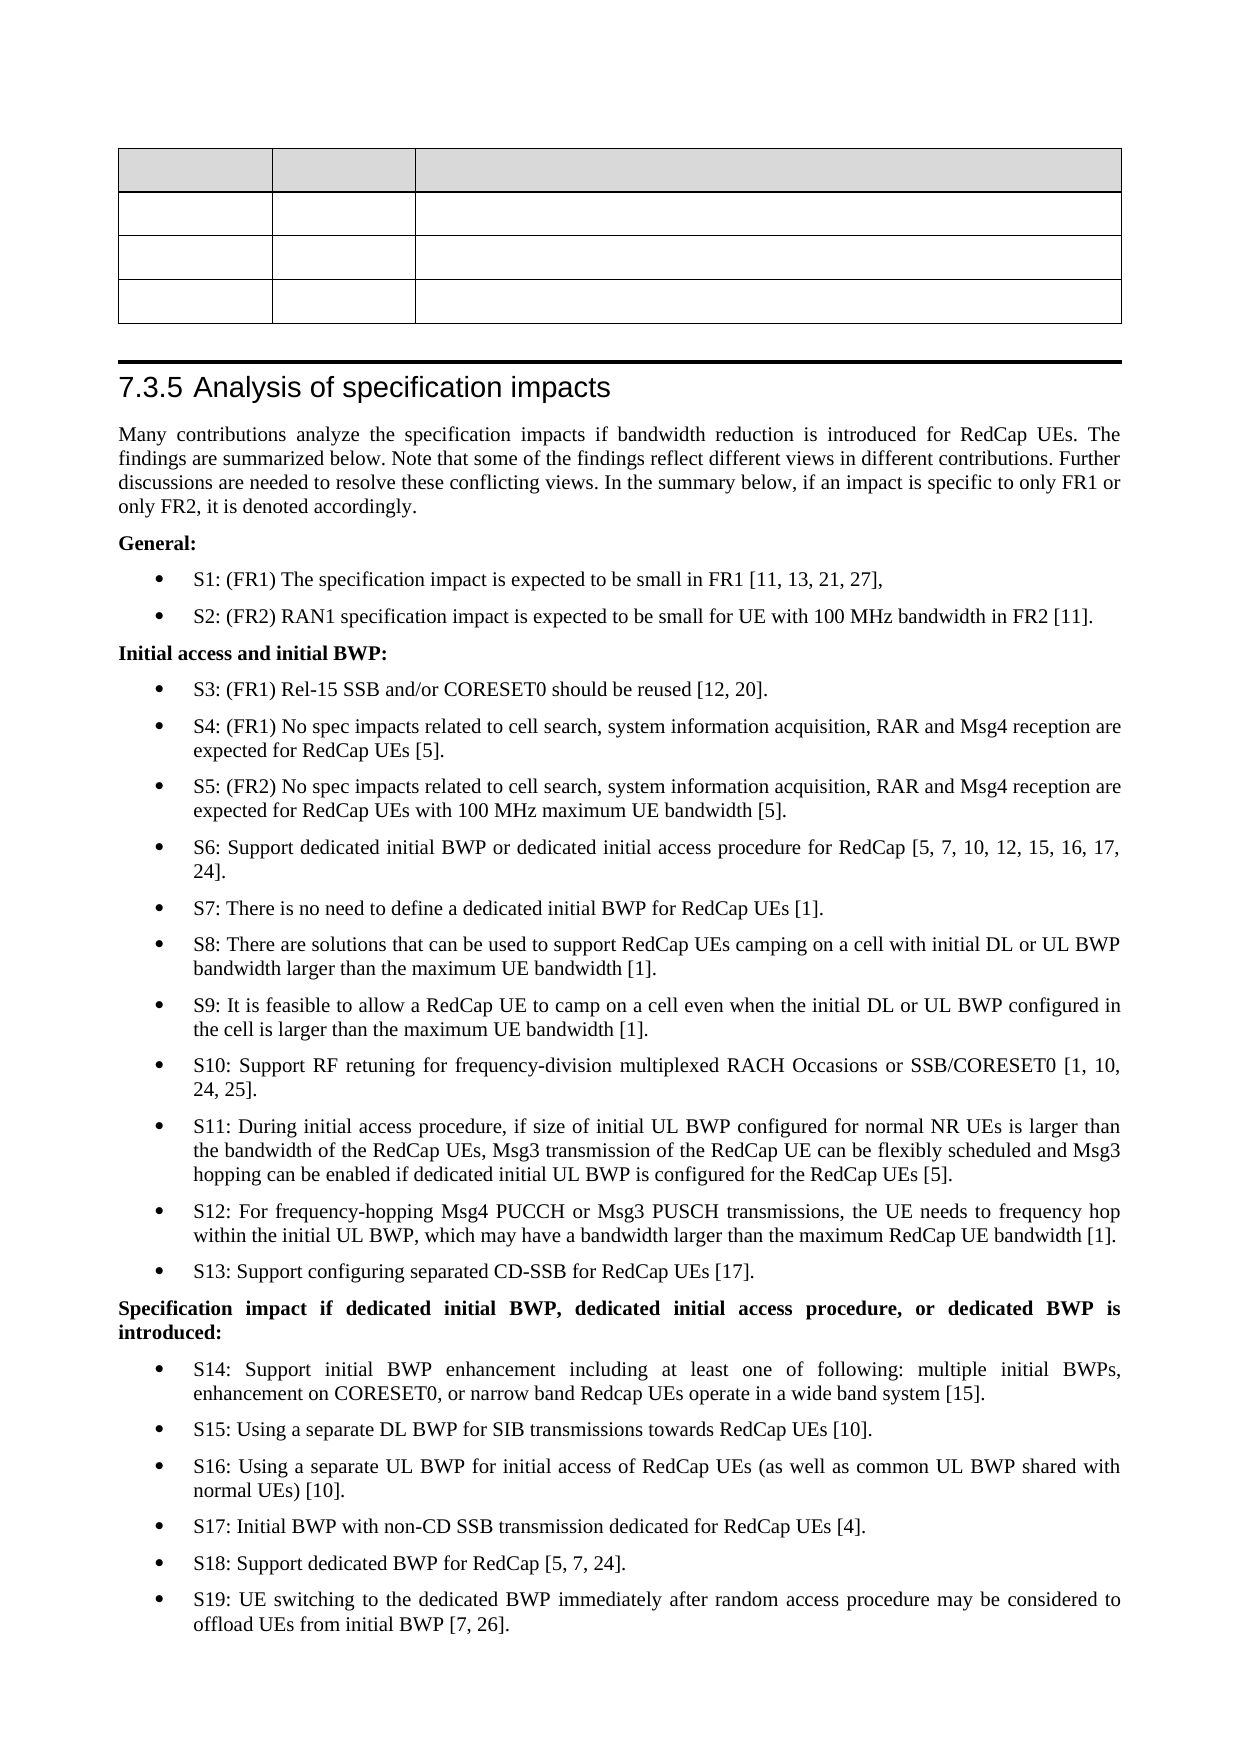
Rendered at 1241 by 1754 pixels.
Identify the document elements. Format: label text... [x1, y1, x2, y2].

table_cell [273, 236, 415, 279]
table_cell [119, 193, 272, 235]
list S15: Using a separate DL BWP for SIB transmissions towards RedCap UEs [10]. [156, 1417, 1122, 1441]
list S6: Support dedicated initial BWP or dedicated initial access procedure for RedCap [5, 7, 10, 12, 15, 16, 17, 24]. [156, 835, 1122, 883]
subtitle Analysis of specification impacts [118, 364, 1122, 403]
list S7: There is no need to define a dedicated initial BWP for RedCap UEs [1]. [156, 896, 1122, 919]
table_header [416, 149, 1121, 191]
table_cell [119, 280, 272, 323]
list S18: Support dedicated BWP for RedCap [5, 7, 24]. [156, 1551, 1122, 1575]
list S1: (FR1) The specification impact is expected to be small in FR1 [11, 13, 21, 27], [156, 567, 1122, 591]
list S19: UE switching to the dedicated BWP immediately after random access procedure may be considered to offload UEs from initial BWP [7, 26]. [156, 1587, 1122, 1636]
list S13: Support configuring separated CD-SSB for RedCap UEs [17]. [156, 1259, 1122, 1283]
list S2: (FR2) RAN1 specification impact is expected to be small for UE with 100 MHz bandwidth in FR2 [11]. [156, 604, 1122, 628]
list S4: (FR1) No spec impacts related to cell search, system information acquisition, RAR and Msg4 reception are expected for RedCap UEs [5]. [156, 714, 1122, 762]
table_cell [416, 193, 1121, 235]
list S16: Using a separate UL BWP for initial access of RedCap UEs (as well as common UL BWP shared with normal UEs) [10]. [156, 1454, 1122, 1502]
table_cell [119, 236, 272, 279]
table_cell [273, 193, 415, 235]
list S8: There are solutions that can be used to support RedCap UEs camping on a cell with initial DL or UL BWP bandwidth larger than the maximum UE bandwidth [1]. [156, 932, 1122, 980]
table_header Y/N [273, 149, 415, 191]
list S12: For frequency-hopping Msg4 PUCCH or Msg3 PUSCH transmissions, the UE needs to frequency hop within the initial UL BWP, which may have a bandwidth larger than the maximum RedCap UE bandwidth [1]. [156, 1199, 1122, 1247]
text Many contributions analyze the specification impacts if bandwidth reduction is introduced for RedCap UEs. The findings are summarized below. Note that some of the findings reflect different views in different contributions. Further discussions are needed to resolve these conflicting views. In the summary below, if an impact is specific to only FR1 or only FR2, it is denoted accordingly. [118, 422, 1122, 518]
table_cell [416, 280, 1121, 323]
list S17: Initial BWP with non-CD SSB transmission dedicated for RedCap UEs [4]. [156, 1514, 1122, 1538]
list S9: It is feasible to allow a RedCap UE to camp on a cell even when the initial DL or UL BWP configured in the cell is larger than the maximum UE bandwidth [1]. [156, 993, 1122, 1041]
text Specification impact if dedicated initial BWP, dedicated initial access procedure, or dedicated BWP is introduced: [118, 1296, 1122, 1344]
list S10: Support RF retuning for frequency-division multiplexed RACH Occasions or SSB/CORESET0 [1, 10, 24, 25]. [156, 1053, 1122, 1101]
table_cell [273, 280, 415, 323]
table_cell [416, 236, 1121, 279]
list S14: Support initial BWP enhancement including at least one of following: multiple initial BWPs, enhancement on CORESET0, or narrow band Redcap UEs operate in a wide band system [15]. [156, 1356, 1122, 1404]
text Initial access and initial BWP: [118, 641, 1122, 664]
list S11: During initial access procedure, if size of initial UL BWP configured for normal NR UEs is larger than the bandwidth of the RedCap UEs, Msg3 transmission of the RedCap UE can be flexibly scheduled and Msg3 hopping can be enabled if dedicated initial UL BWP is configured for the RedCap UEs [5]. [156, 1114, 1122, 1186]
list S5: (FR2) No spec impacts related to cell search, system information acquisition, RAR and Msg4 reception are expected for RedCap UEs with 100 MHz maximum UE bandwidth [5]. [156, 774, 1122, 822]
list S3: (FR1) Rel-15 SSB and/or CORESET0 should be reused [12, 20]. [156, 677, 1122, 701]
table_header Company [119, 149, 272, 191]
text General: [118, 531, 1122, 555]
